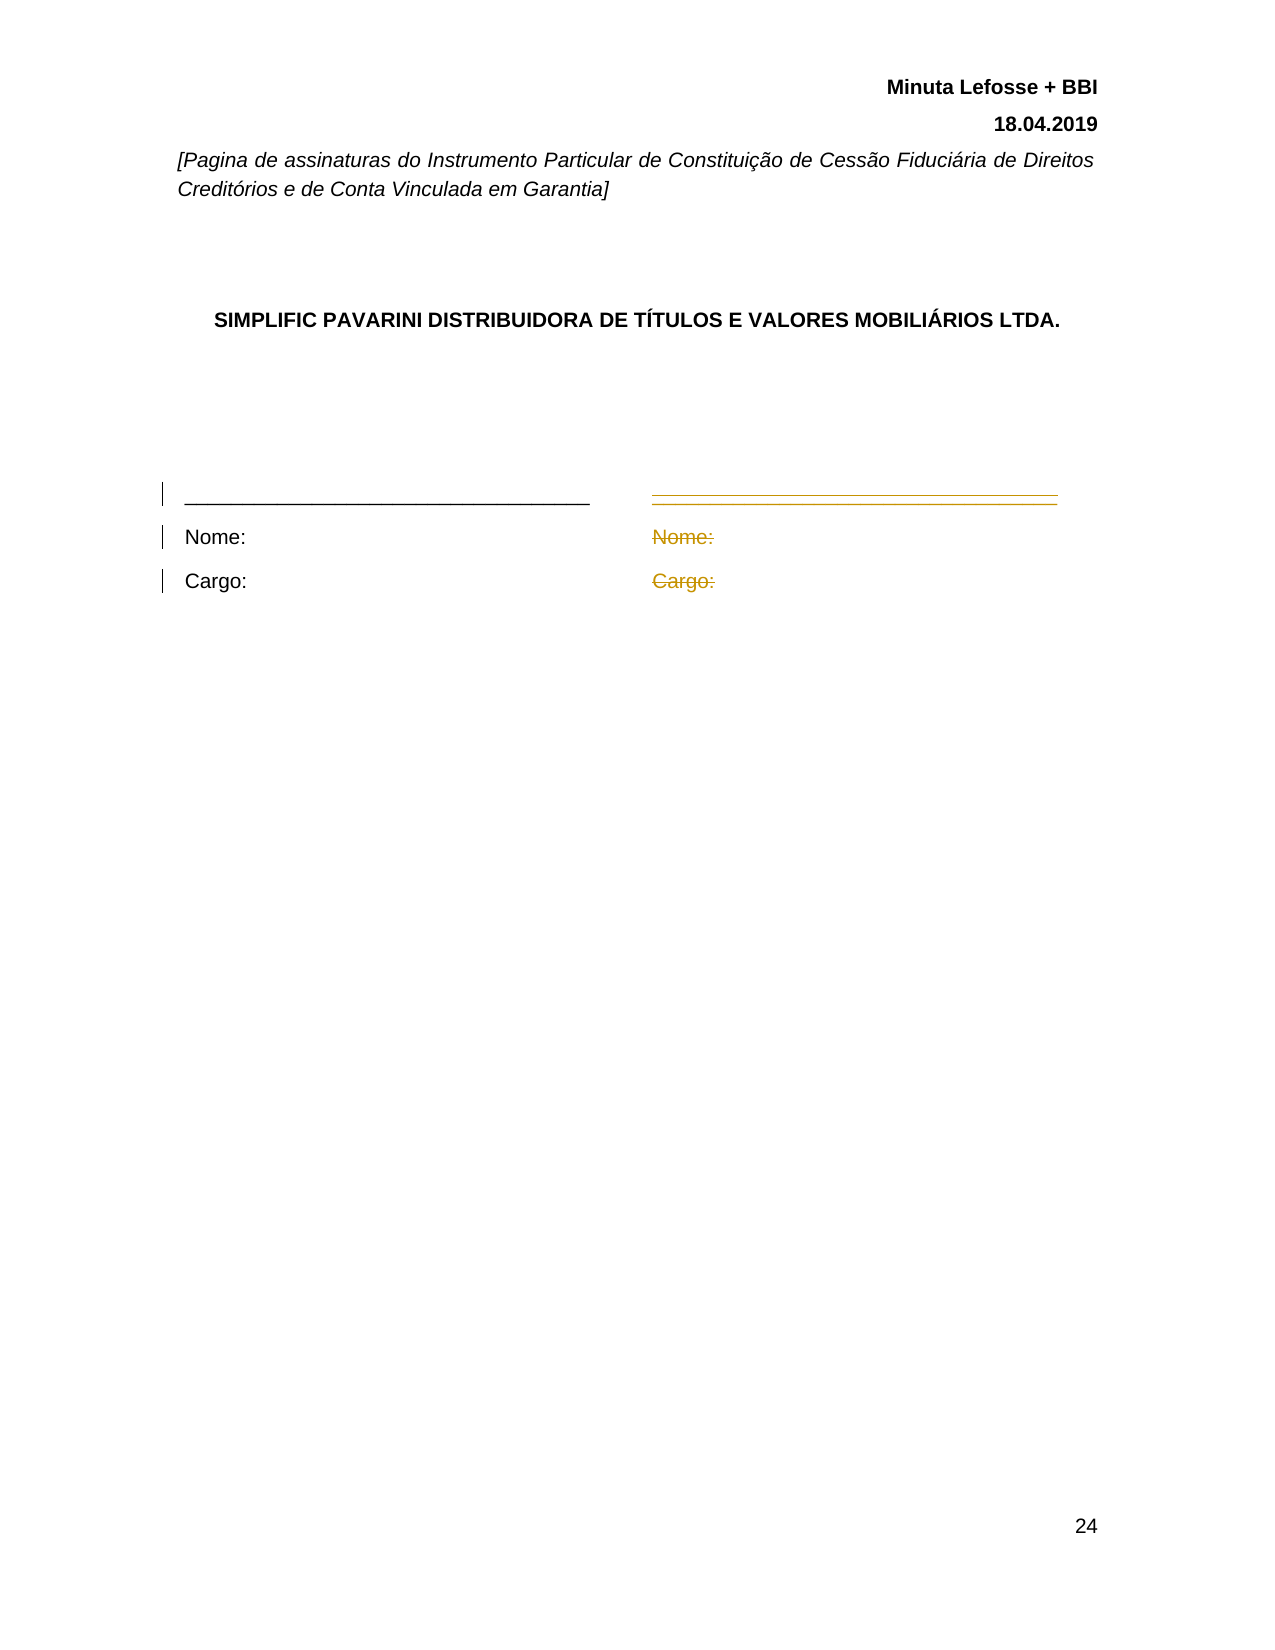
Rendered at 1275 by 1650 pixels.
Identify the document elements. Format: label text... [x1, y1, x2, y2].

table_header ___________________________________ Nome: Cargo: [177, 467, 645, 612]
text SIMPLIFIC PAVARINI DISTRIBUIDORA DE TÍTULOS E VALORES MOBILIÁRIOS LTDA. [177, 307, 1098, 331]
table_header [645, 467, 1141, 612]
text [Pagina de assinaturas do Instrumento Particular de Constituição de Cessão Fiduciária de Direitos Creditórios e de Conta Vinculada em Garantia] [177, 148, 1098, 201]
